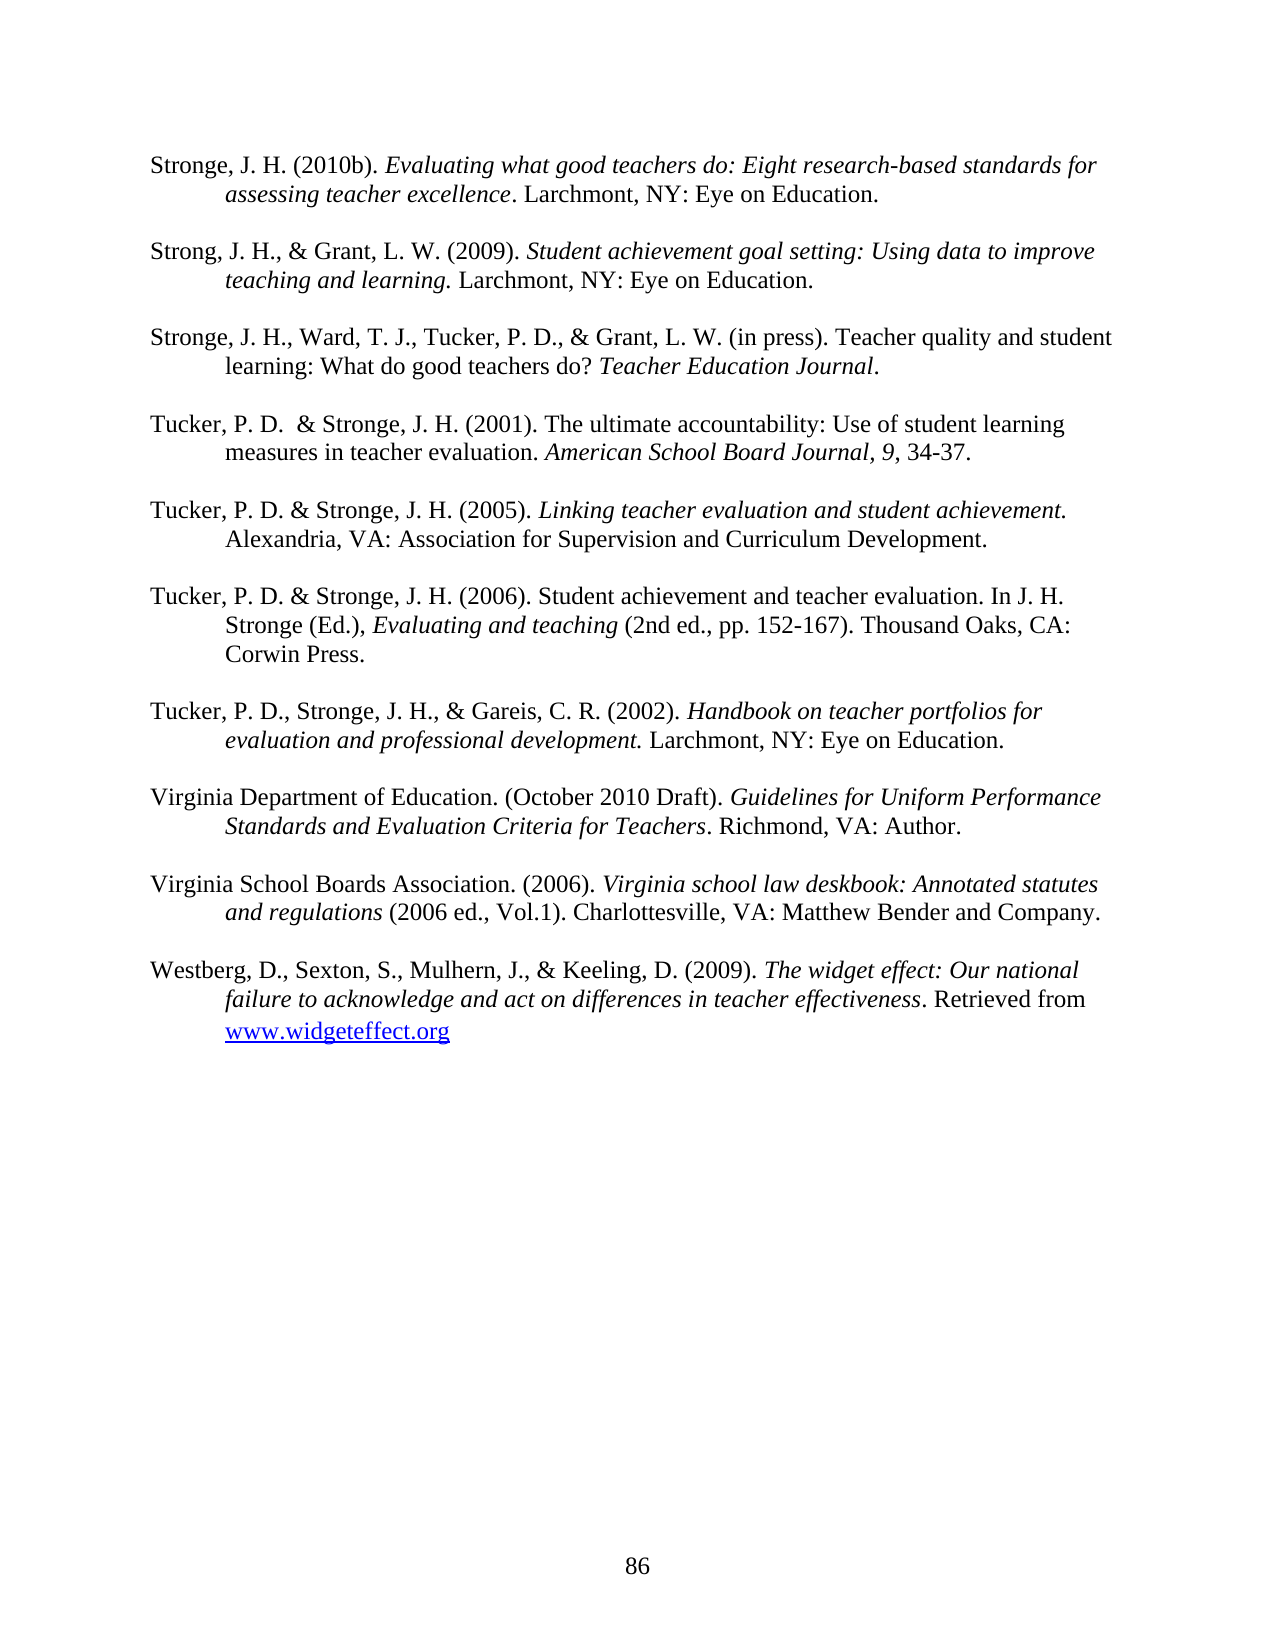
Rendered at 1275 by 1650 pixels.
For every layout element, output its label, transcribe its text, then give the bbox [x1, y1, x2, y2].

text Westberg, D., Sexton, S., Mulhern, J., & Keeling, D. (2009). The widget effect: Our national failure to acknowledge and act on differences in teacher effectiveness. Retrieved from www.widgeteffect.org [150, 955, 1125, 1046]
text Virginia School Boards Association. (2006). Virginia school law deskbook: Annotated statutes and regulations (2006 ed., Vol.1). Charlottesville, VA: Matthew Bender and Company. [150, 869, 1125, 926]
text Tucker, P. D. & Stronge, J. H. (2006). Student achievement and teacher evaluation. In J. H. Stronge (Ed.), Evaluating and teaching (2nd ed., pp. 152-167). Thousand Oaks, CA: Corwin Press. [150, 581, 1125, 667]
text Tucker, P. D. & Stronge, J. H. (2005). Linking teacher evaluation and student achievement. Alexandria, VA: Association for Supervision and Curriculum Development. [150, 495, 1125, 552]
text Tucker, P. D. & Stronge, J. H. (2001). The ultimate accountability: Use of student learning measures in teacher evaluation. American School Board Journal, 9, 34-37. [150, 409, 1125, 466]
text Virginia Department of Education. (October 2010 Draft). Guidelines for Uniform Performance Standards and Evaluation Criteria for Teachers. Richmond, VA: Author. [150, 782, 1125, 840]
text Strong, J. H., & Grant, L. W. (2009). Student achievement goal setting: Using data to improve teaching and learning. Larchmont, NY: Eye on Education. [150, 236, 1125, 294]
text Tucker, P. D., Stronge, J. H., & Gareis, C. R. (2002). Handbook on teacher portfolios for evaluation and professional development. Larchmont, NY: Eye on Education. [150, 696, 1125, 754]
text Stronge, J. H. (2010b). Evaluating what good teachers do: Eight research-based standards for assessing teacher excellence. Larchmont, NY: Eye on Education. [150, 150, 1125, 207]
text Stronge, J. H., Ward, T. J., Tucker, P. D., & Grant, L. W. (in press). Teacher quality and student learning: What do good teachers do? Teacher Education Journal. [150, 322, 1125, 380]
